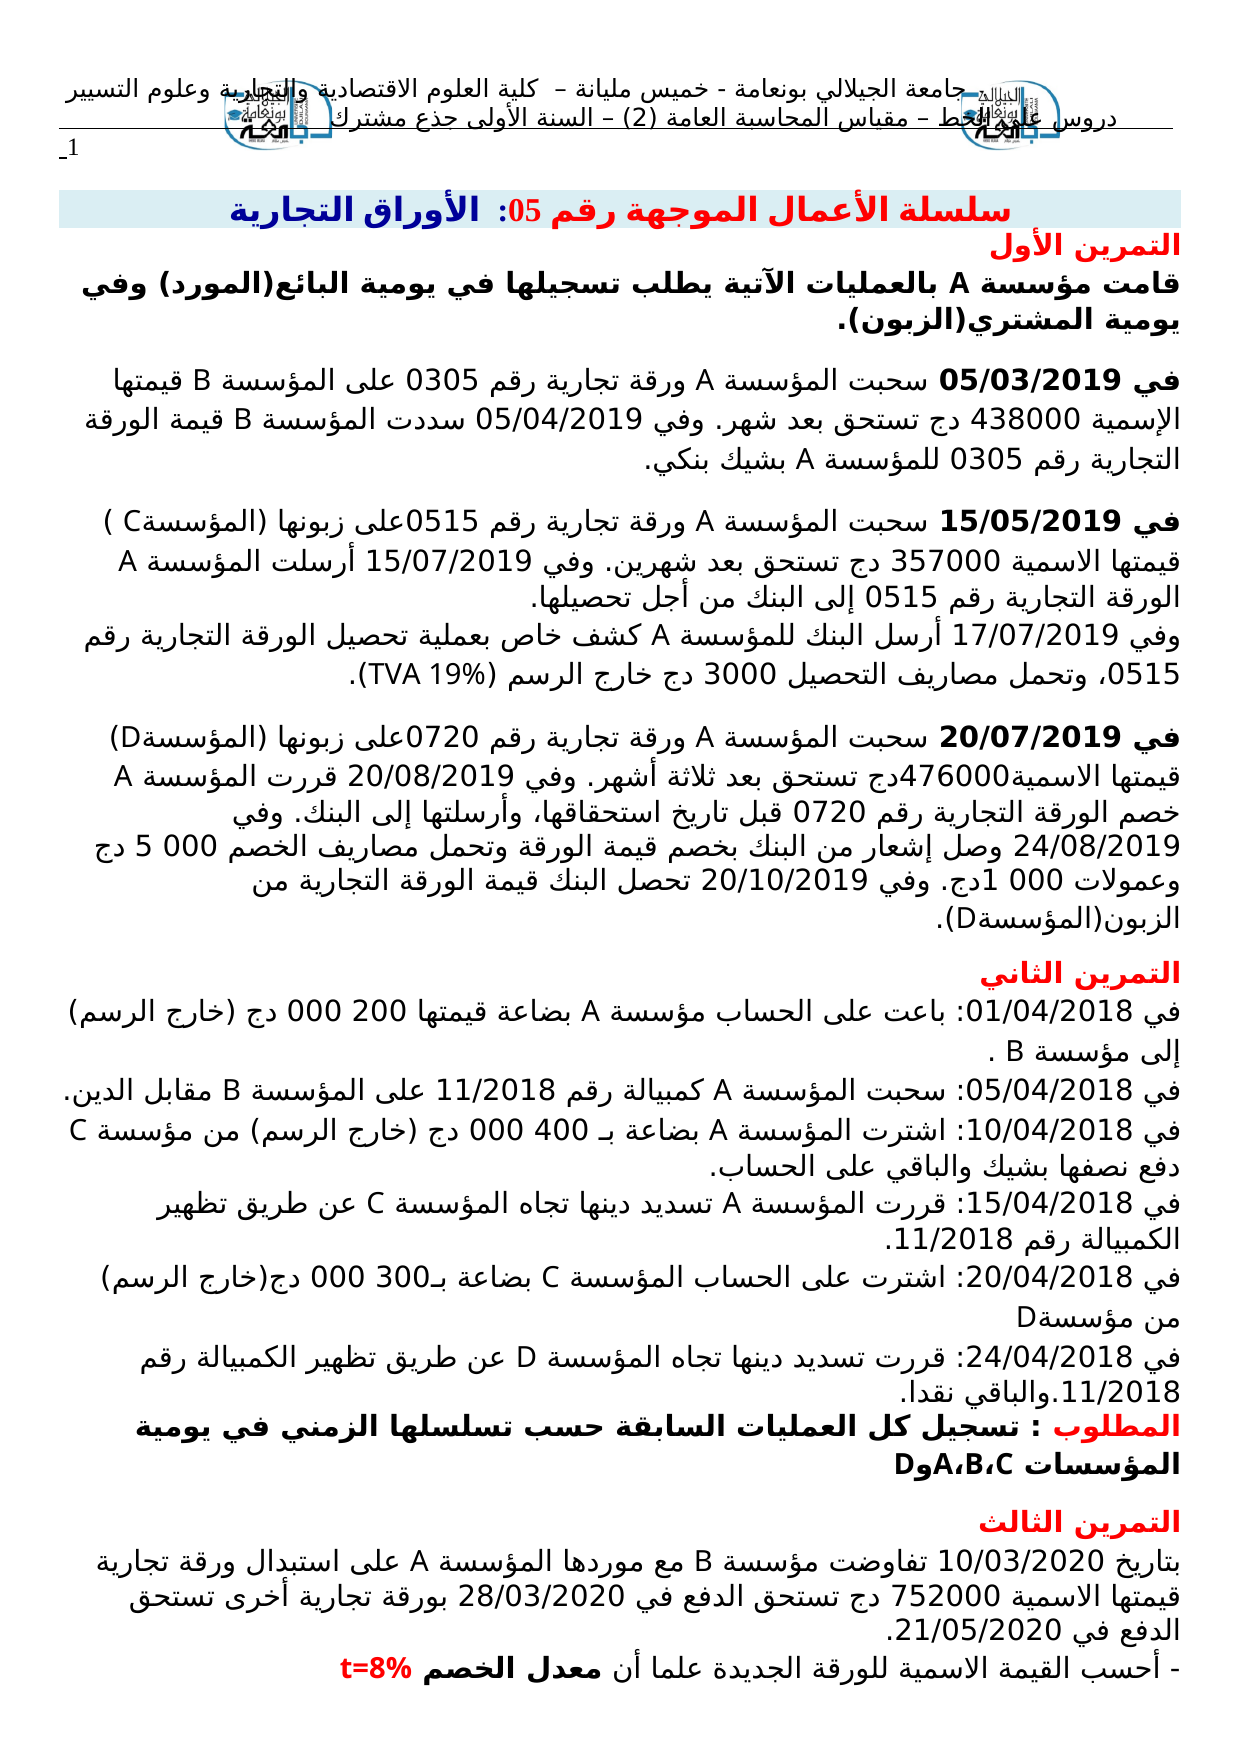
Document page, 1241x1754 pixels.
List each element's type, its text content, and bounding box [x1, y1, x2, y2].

text في 15/04/2018: قررت المؤسسة A تسديد دينها تجاه المؤسسة C عن طريق تظهير الكمبيالة رقم 11/2018. [59, 1183, 1181, 1256]
text في 20/07/2019 سحبت المؤسسة A ورقة تجارية رقم 0720على زبونها (المؤسسةD) قيمتها الاسمية476000دج تستحق بعد ثلاثة أشهر. وفي 20/08/2019 قررت المؤسسة A خصم الورقة التجارية رقم 0720 قبل تاريخ استحقاقها، وأرسلتها إلى البنك. وفي 24/08/2019 وصل إشعار من البنك بخصم قيمة الورقة وتحمل مصاريف الخصم 000 5 دج وعمولات 000 1دج. وفي 20/10/2019 تحصل البنك قيمة الورقة التجارية من الزبون(المؤسسةD). [59, 716, 1181, 937]
text في 01/04/2018: باعت على الحساب مؤسسة A بضاعة قيمتها 000 200 دج (خارج الرسم) إلى مؤسسة B . [59, 990, 1181, 1069]
text - أحسب القيمة الاسمية للورقة الجديدة علما أن معدل الخصم t=8% [59, 1647, 1181, 1687]
picture [961, 129, 1060, 157]
text وفي 17/07/2019 أرسل البنك للمؤسسة A كشف خاص بعملية تحصيل الورقة التجارية رقم 0515، وتحمل مصاريف التحصيل 3000 دج خارج الرسم (TVA 19%). [59, 614, 1181, 693]
picture [224, 80, 333, 128]
text قامت مؤسسة A بالعمليات الآتية يطلب تسجيلها في يومية البائع(المورد) وفي يومية المشتري(الزبون). [59, 262, 1181, 336]
text في 15/05/2019 سحبت المؤسسة A ورقة تجارية رقم 0515على زبونها (المؤسسةC ) قيمتها الاسمية 357000 دج تستحق بعد شهرين. وفي 15/07/2019 أرسلت المؤسسة A الورقة التجارية رقم 0515 إلى البنك من أجل تحصيلها. [59, 501, 1181, 614]
picture [255, 80, 285, 95]
text بتاريخ 10/03/2020 تفاوضت مؤسسة B مع موردها المؤسسة A على استبدال ورقة تجارية قيمتها الاسمية 752000 دج تستحق الدفع في 28/03/2020 بورقة تجارية أخرى تستحق الدفع في 21/05/2020. [59, 1540, 1181, 1647]
text في 10/04/2018: اشترت المؤسسة A بضاعة بـ 000 400 دج (خارج الرسم) من مؤسسة C دفع نصفها بشيك والباقي على الحساب. [59, 1109, 1181, 1183]
text في 05/03/2019 سحبت المؤسسة A ورقة تجارية رقم 0305 على المؤسسة B قيمتها الإسمية 438000 دج تستحق بعد شهر. وفي 05/04/2019 سددت المؤسسة B قيمة الورقة التجارية رقم 0305 للمؤسسة A بشيك بنكي. [59, 359, 1181, 478]
text التمرين الثاني [59, 956, 1181, 990]
picture [224, 129, 333, 157]
text في 24/04/2018: قررت تسديد دينها تجاه المؤسسة D عن طريق تظهير الكمبيالة رقم 11/2018.والباقي نقدا. [59, 1336, 1181, 1409]
picture [961, 80, 1060, 128]
text في 20/04/2018: اشترت على الحساب المؤسسة C بضاعة بـ000 300 دج(خارج الرسم) من مؤسسةD [59, 1256, 1181, 1336]
text المطلوب : تسجيل كل العمليات السابقة حسب تسلسلها الزمني في يومية المؤسسات A،B،CوD [59, 1409, 1181, 1483]
text سلسلة الأعمال الموجهة رقم 05: الأوراق التجارية [59, 190, 1181, 228]
text التمرين الثالث [59, 1506, 1181, 1540]
text التمرين الأول [59, 228, 1181, 262]
text في 05/04/2018: سحبت المؤسسة A كمبيالة رقم 11/2018 على المؤسسة B مقابل الدين. [59, 1069, 1181, 1109]
